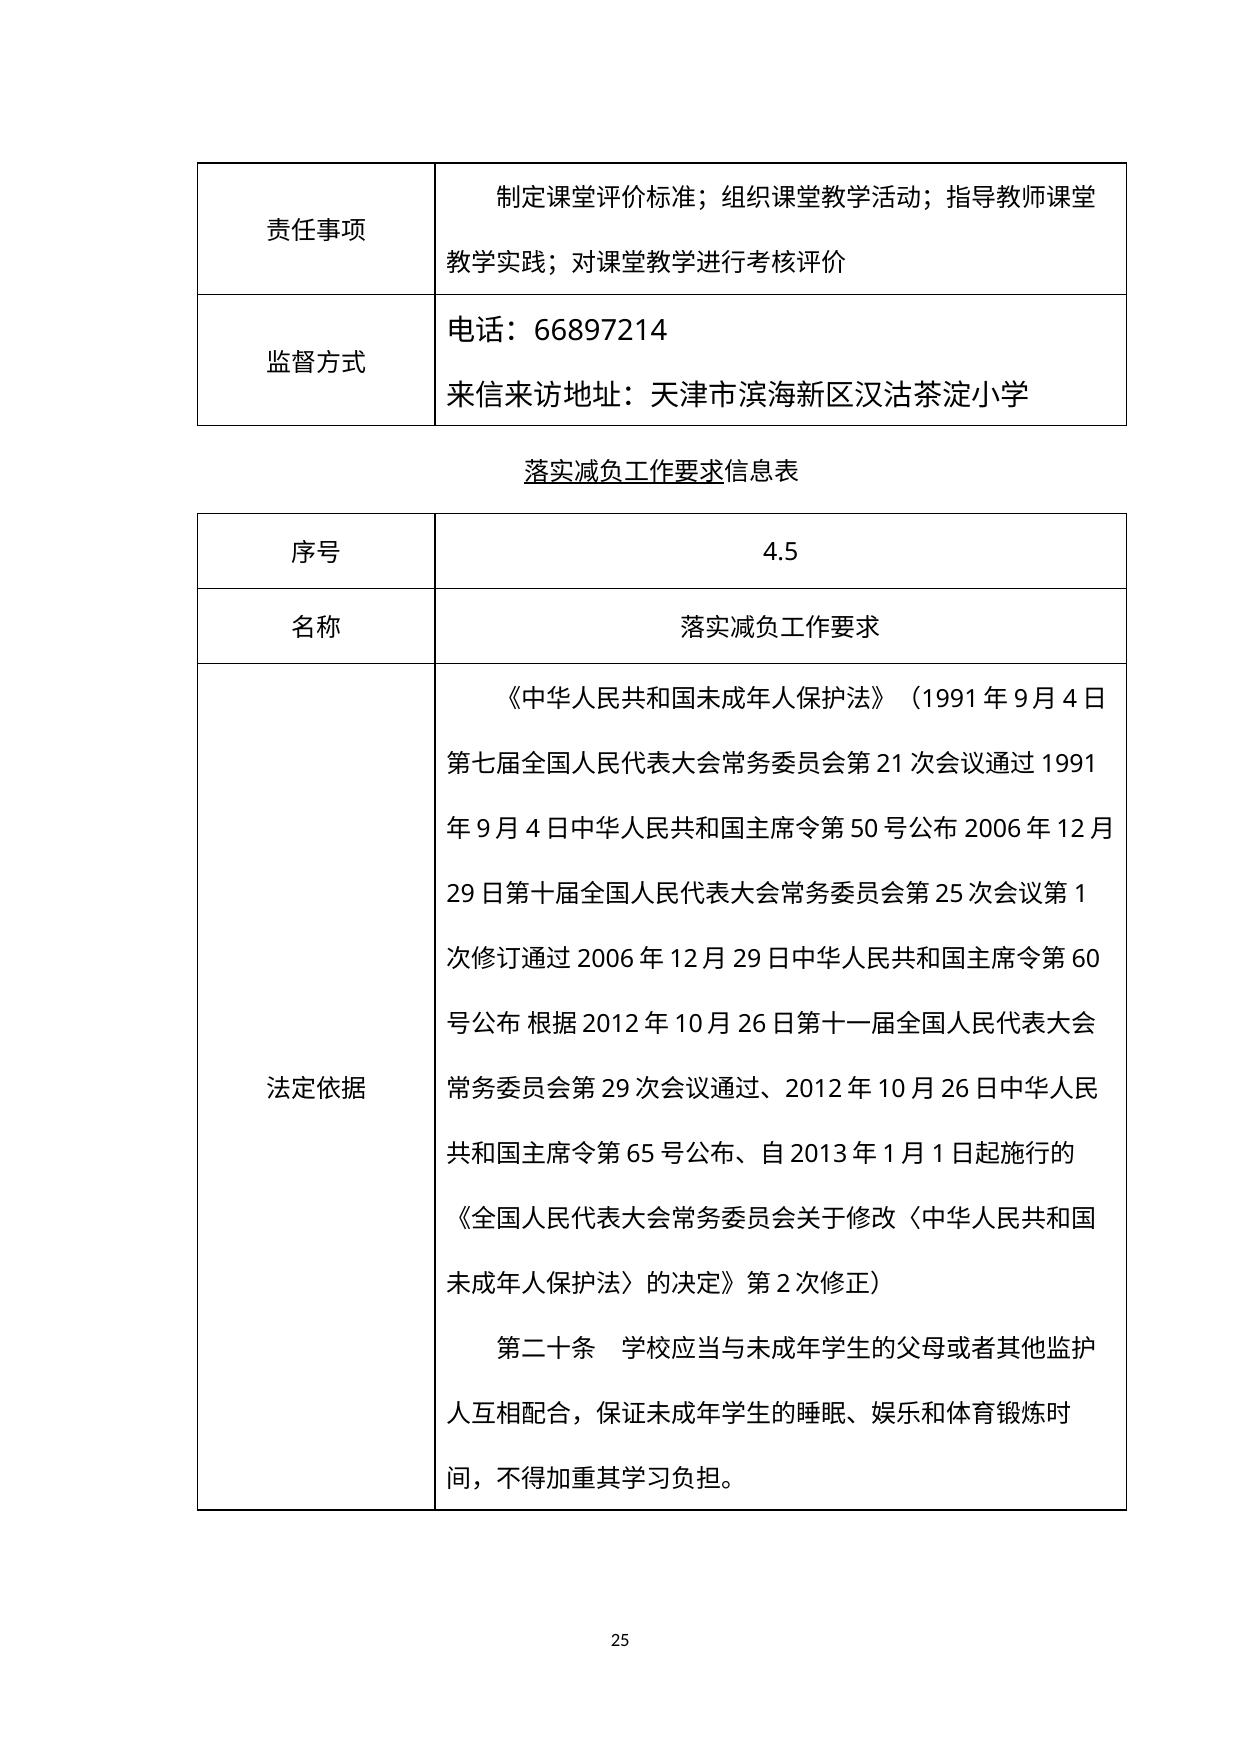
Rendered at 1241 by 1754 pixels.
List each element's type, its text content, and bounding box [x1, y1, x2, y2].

table_cell 落实减负工作要求信息表 [197, 426, 1126, 512]
table_cell 电话：66897214 来信来访地址：天津市滨海新区汉沽茶淀小学 [436, 295, 1126, 425]
table_cell 制定课堂评价标准；组织课堂教学活动；指导教师课堂教学实践；对课堂教学进行考核评价 [436, 164, 1126, 293]
table_cell 监督方式 [198, 295, 434, 425]
table_cell 名称 [198, 589, 434, 662]
table_cell 序号 [198, 514, 434, 587]
table_cell 责任事项 [198, 164, 434, 293]
table_cell 落实减负工作要求 [436, 589, 1126, 662]
table_cell 4.5 [436, 514, 1126, 587]
table_cell 法定依据 [198, 664, 434, 1509]
table_cell 《中华人民共和国未成年人保护法》（1991年9月4日第七届全国人民代表大会常务委员会第21次会议通过 1991年9月4日中华人民共和国主席令第50号公布 2006年12月29日第十届全国人民代表大会常务委员会第25次会议第1次修订通过 2006年12月29日中华人民共和国主席令第60号公布 根据2012年10月26日第十一届全国人民代表大会常务委员会第29次会议通过、2012年10月26日中华人民共和国主席令第65号公布、自2013年1月1日起施行的《全国人民代表大会常务委员会关于修改〈中华人民共和国未成年人保护法〉的决定》第2次修正） 第二十条 学校应当与未成年学生的父母或者其他监护人互相配合，保证未成年学生的睡眠、娱乐和体育锻炼时间，不得加重其学习负担。 [436, 664, 1126, 1509]
